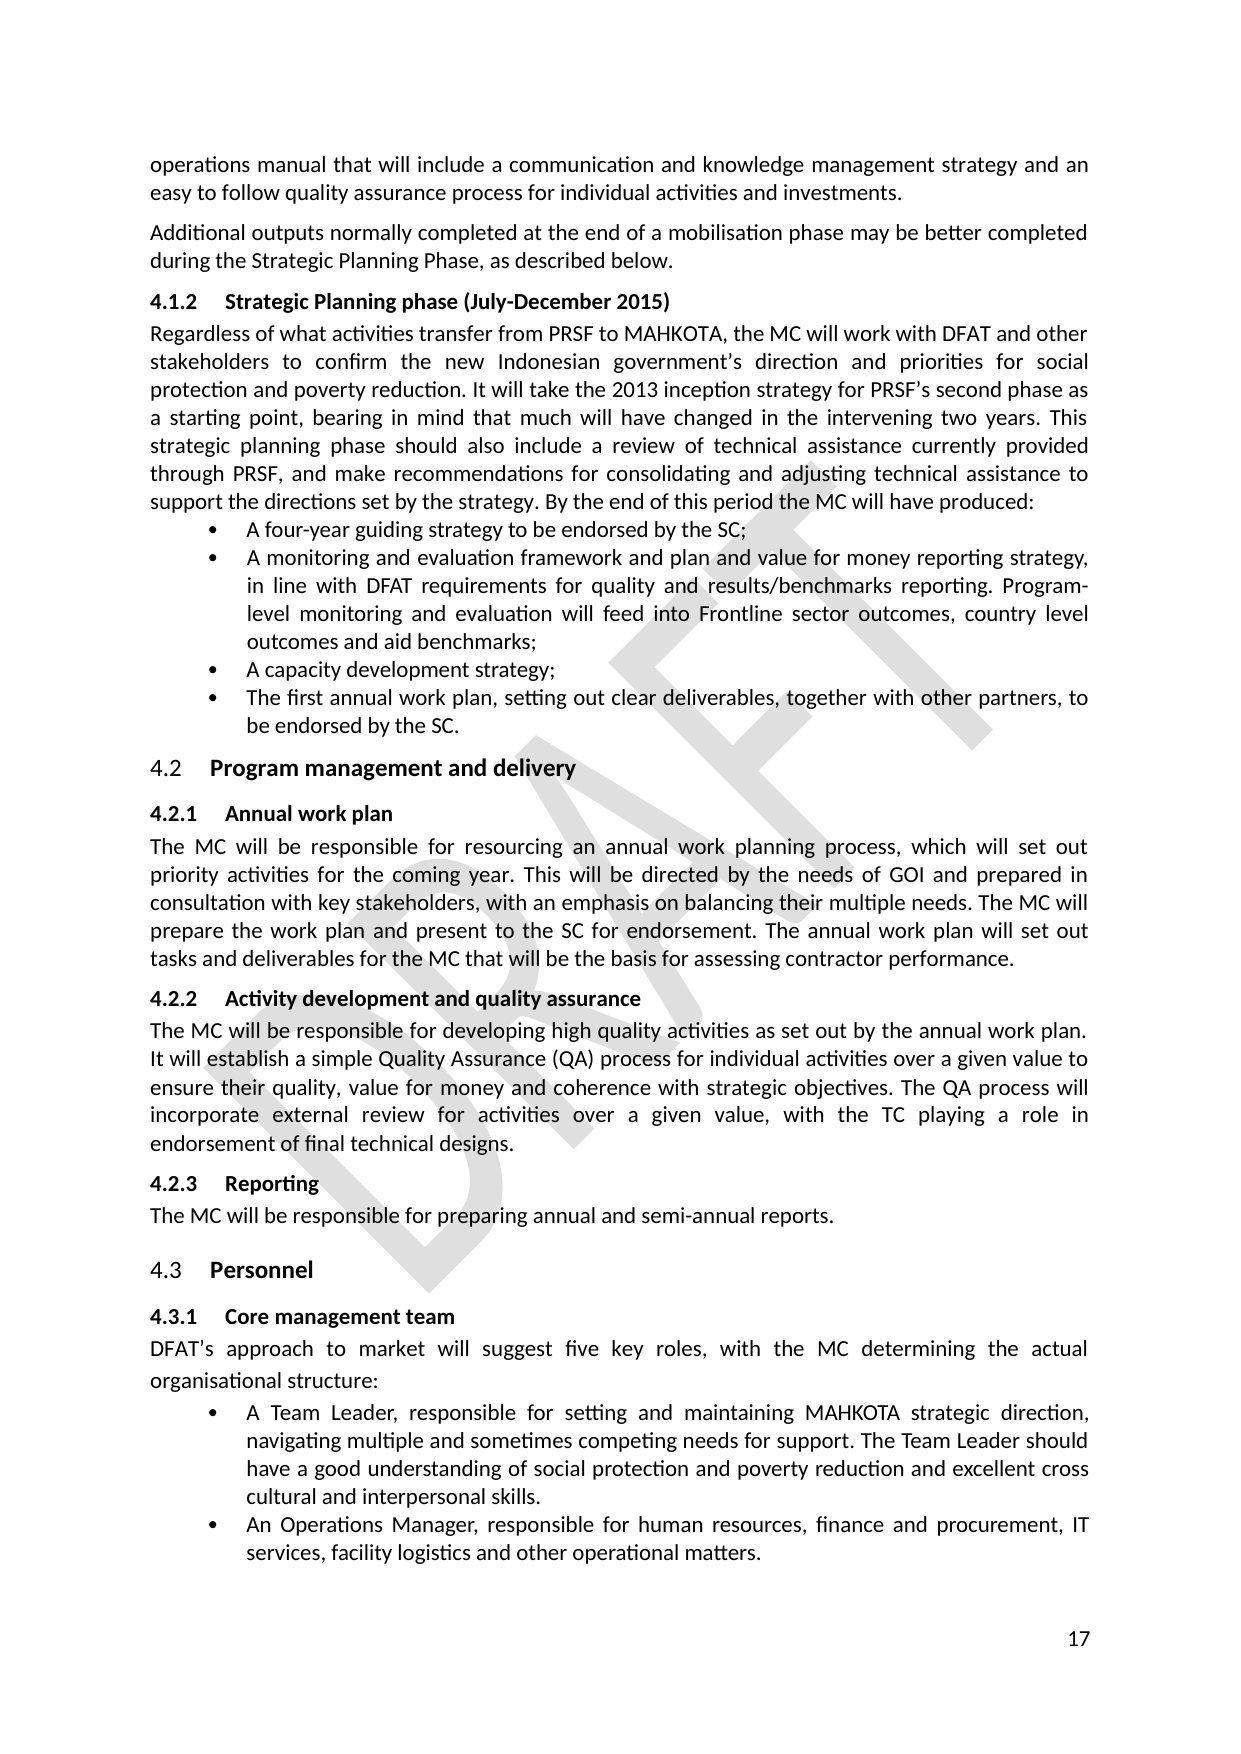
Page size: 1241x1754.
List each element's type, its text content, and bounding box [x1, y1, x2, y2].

list A four-year guiding strategy to be endorsed by the SC; [209, 515, 1090, 543]
list A capacity development strategy; [209, 656, 1090, 683]
subtitle Strategic Planning phase (July-December 2015) [150, 287, 1090, 315]
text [150, 150, 1090, 206]
subtitle Core management team [150, 1302, 1090, 1330]
list A Team Leader, responsible for setting and maintaining MAHKOTA strategic direction, navigating multiple and sometimes competing needs for support. The Team Leader should have a good understanding of social protection and poverty reduction and excellent cross cultural and interpersonal skills. [209, 1398, 1090, 1511]
text Regardless of what activities transfer from PRSF to MAHKOTA, the MC will work with DFAT and other stakeholders to confirm the new Indonesian government’s direction and priorities for social protection and poverty reduction. It will take the 2013 inception strategy for PRSF’s second phase as a starting point, bearing in mind that much will have changed in the intervening two years. This strategic planning phase should also include a review of technical assistance currently provided through PRSF, and make recommendations for consolidating and adjusting technical assistance to support the directions set by the strategy. By the end of this period the MC will have produced: [150, 319, 1090, 515]
text DFAT’s approach to market will suggest five key roles, with the MC determining the actual organisational structure: [150, 1334, 1090, 1394]
text The MC will be responsible for developing high quality activities as set out by the annual work plan. It will establish a simple Quality Assurance (QA) process for individual activities over a given value to ensure their quality, value for money and coherence with strategic objectives. The QA process will incorporate external review for activities over a given value, with the TC playing a role in endorsement of final technical designs. [150, 1017, 1090, 1157]
subtitle Personnel [150, 1254, 1090, 1285]
text Additional outputs normally completed at the end of a mobilisation phase may be better completed during the Strategic Planning Phase, as described below. [150, 218, 1090, 274]
text The MC will be responsible for resourcing an annual work planning process, which will set out priority activities for the coming year. This will be directed by the needs of GOI and prepared in consultation with key stakeholders, with an emphasis on balancing their multiple needs. The MC will prepare the work plan and present to the SC for endorsement. The annual work plan will set out tasks and deliverables for the MC that will be the basis for assessing contractor performance. [150, 832, 1090, 972]
subtitle Program management and delivery [150, 752, 1090, 783]
list A monitoring and evaluation framework and plan and value for money reporting strategy, in line with DFAT requirements for quality and results/benchmarks reporting. Program-level monitoring and evaluation will feed into Frontline sector outcomes, country level outcomes and aid benchmarks; [209, 543, 1090, 656]
list An Operations Manager, responsible for human resources, finance and procurement, IT services, facility logistics and other operational matters. [209, 1511, 1090, 1567]
text The MC will be responsible for preparing annual and semi-annual reports. [150, 1201, 1090, 1229]
subtitle Activity development and quality assurance [150, 984, 1090, 1012]
subtitle Annual work plan [150, 799, 1090, 828]
subtitle Reporting [150, 1169, 1090, 1197]
list The first annual work plan, setting out clear deliverables, together with other partners, to be endorsed by the SC. [209, 683, 1090, 739]
